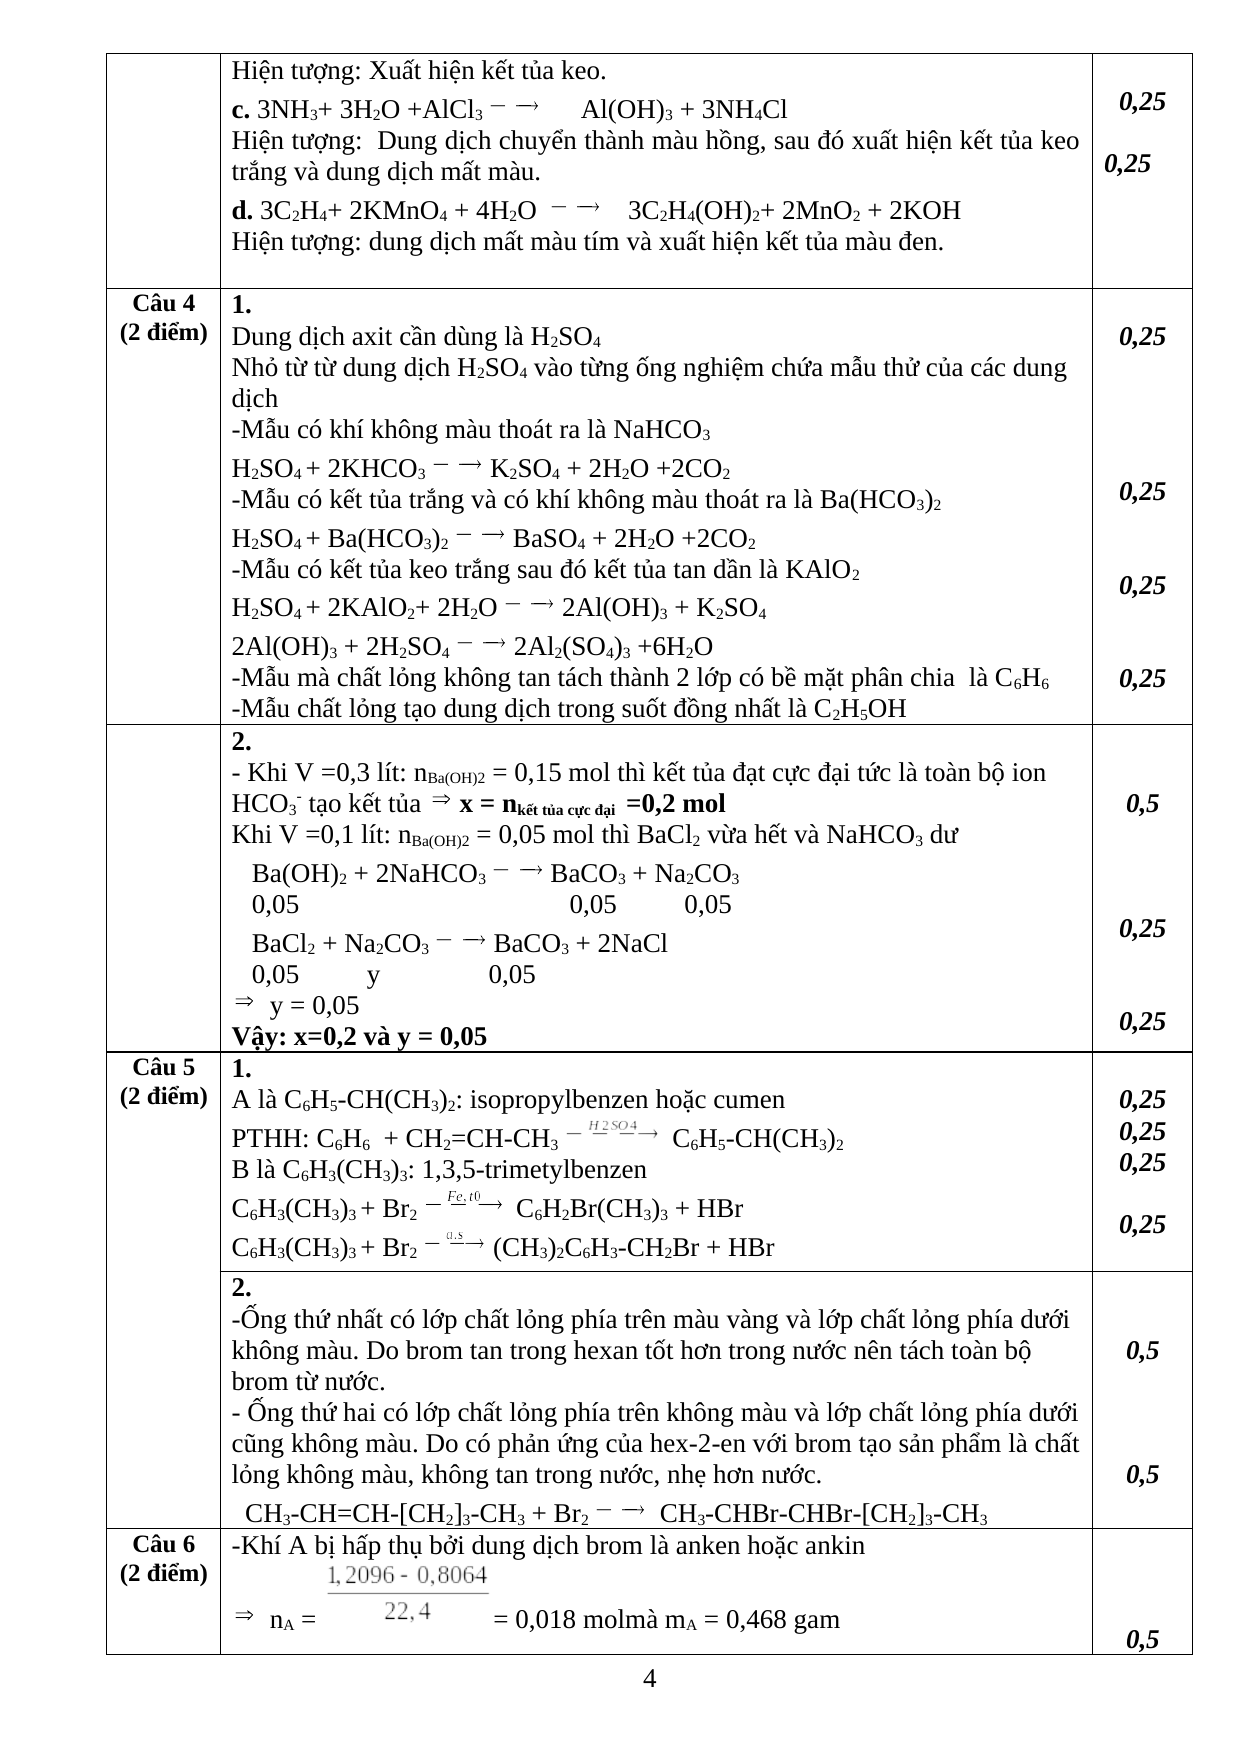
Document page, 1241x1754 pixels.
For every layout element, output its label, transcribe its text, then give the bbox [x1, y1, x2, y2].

table_cell 0,25 0,25 0,25 0,25 [1093, 54, 1192, 287]
table_cell Câu 5 (2 điểm) [107, 1053, 220, 1528]
table_cell 0,25 0,25 0,25 0,25 [1093, 289, 1192, 724]
table_cell Câu 4 (2 điểm) [107, 289, 220, 724]
table_cell 1. Dung dịch axit cần dùng là H2SO4 Nhỏ từ từ dung dịch H2SO4 vào từng ống nghiệm chứa mẫu thử của các dung dịch -Mẫu có khí không màu thoát ra là NaHCO3 H2SO4 + 2KHCO3K2SO4 + 2H2O +2CO2 -Mẫu có kết tủa trắng và có khí không màu thoát ra là Ba(HCO3)2 H2SO4 + Ba(HCO3)2BaSO4 + 2H2O +2CO2 -Mẫu có kết tủa keo trắng sau đó kết tủa tan dần là KAlO2 H2SO4 + 2KAlO2+ 2H2O2Al(OH)3 + K2SO4 2Al(OH)3 + 2H2SO42Al2(SO4)3 +6H2O -Mẫu mà chất lỏng không tan tách thành 2 lớp có bề mặt phân chia là C6H6 -Mẫu chất lỏng tạo dung dịch trong suốt đồng nhất là C2H5OH [221, 289, 1092, 724]
table_cell [107, 725, 220, 1051]
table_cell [1093, 1529, 1192, 1654]
table_cell 2. -Ống thứ nhất có lớp chất lỏng phía trên màu vàng và lớp chất lỏng phía dưới không màu. Do brom tan trong hexan tốt hơn trong nước nên tách toàn bộ brom từ nước. - Ống thứ hai có lớp chất lỏng phía trên không màu và lớp chất lỏng phía dưới cũng không màu. Do có phản ứng của hex-2-en với brom tạo sản phẩm là chất lỏng không màu, không tan trong nước, nhẹ hơn nước. CH3-CH=CH-[CH2]3-CH3 + Br2 CH3-CHBr-CHBr-[CH2]3-CH3 [221, 1272, 1092, 1528]
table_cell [221, 54, 1092, 287]
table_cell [221, 1529, 1092, 1654]
table_cell 0,25 0,25 0,25 0,25 [1093, 1053, 1192, 1271]
table_cell 1. A là C6H5-CH(CH3)2: isopropylbenzen hoặc cumen PTHH: C6H6 + CH2=CH-CH3 C6H5-CH(CH3)2 B là C6H3(CH3)3: 1,3,5-trimetylbenzen C6H3(CH3)3 + Br2 C6H2Br(CH3)3 + HBr C6H3(CH3)3 + Br2(CH3)2C6H3-CH2Br + HBr [221, 1053, 1092, 1271]
table_cell Câu 6 (2 điểm) [107, 1529, 220, 1654]
table_cell 0,5 0,5 [1093, 1272, 1192, 1528]
table_cell 0,5 0,25 0,25 [1093, 725, 1192, 1051]
table_cell 2. - Khi V =0,3 lít: nBa(OH)2 = 0,15 mol thì kết tủa đạt cực đại tức là toàn bộ ion HCO3- tạo kết tủa x = nkết tủa cực đại =0,2 mol Khi V =0,1 lít: nBa(OH)2 = 0,05 mol thì BaCl2 vừa hết và NaHCO3 dư Ba(OH)2 + 2NaHCO3BaCO3 + Na2CO3 0,05 0,05 0,05 BaCl2 + Na2CO3BaCO3 + 2NaCl 0,05 y 0,05 y = 0,05 Vậy: x=0,2 và y = 0,05 [221, 725, 1092, 1051]
